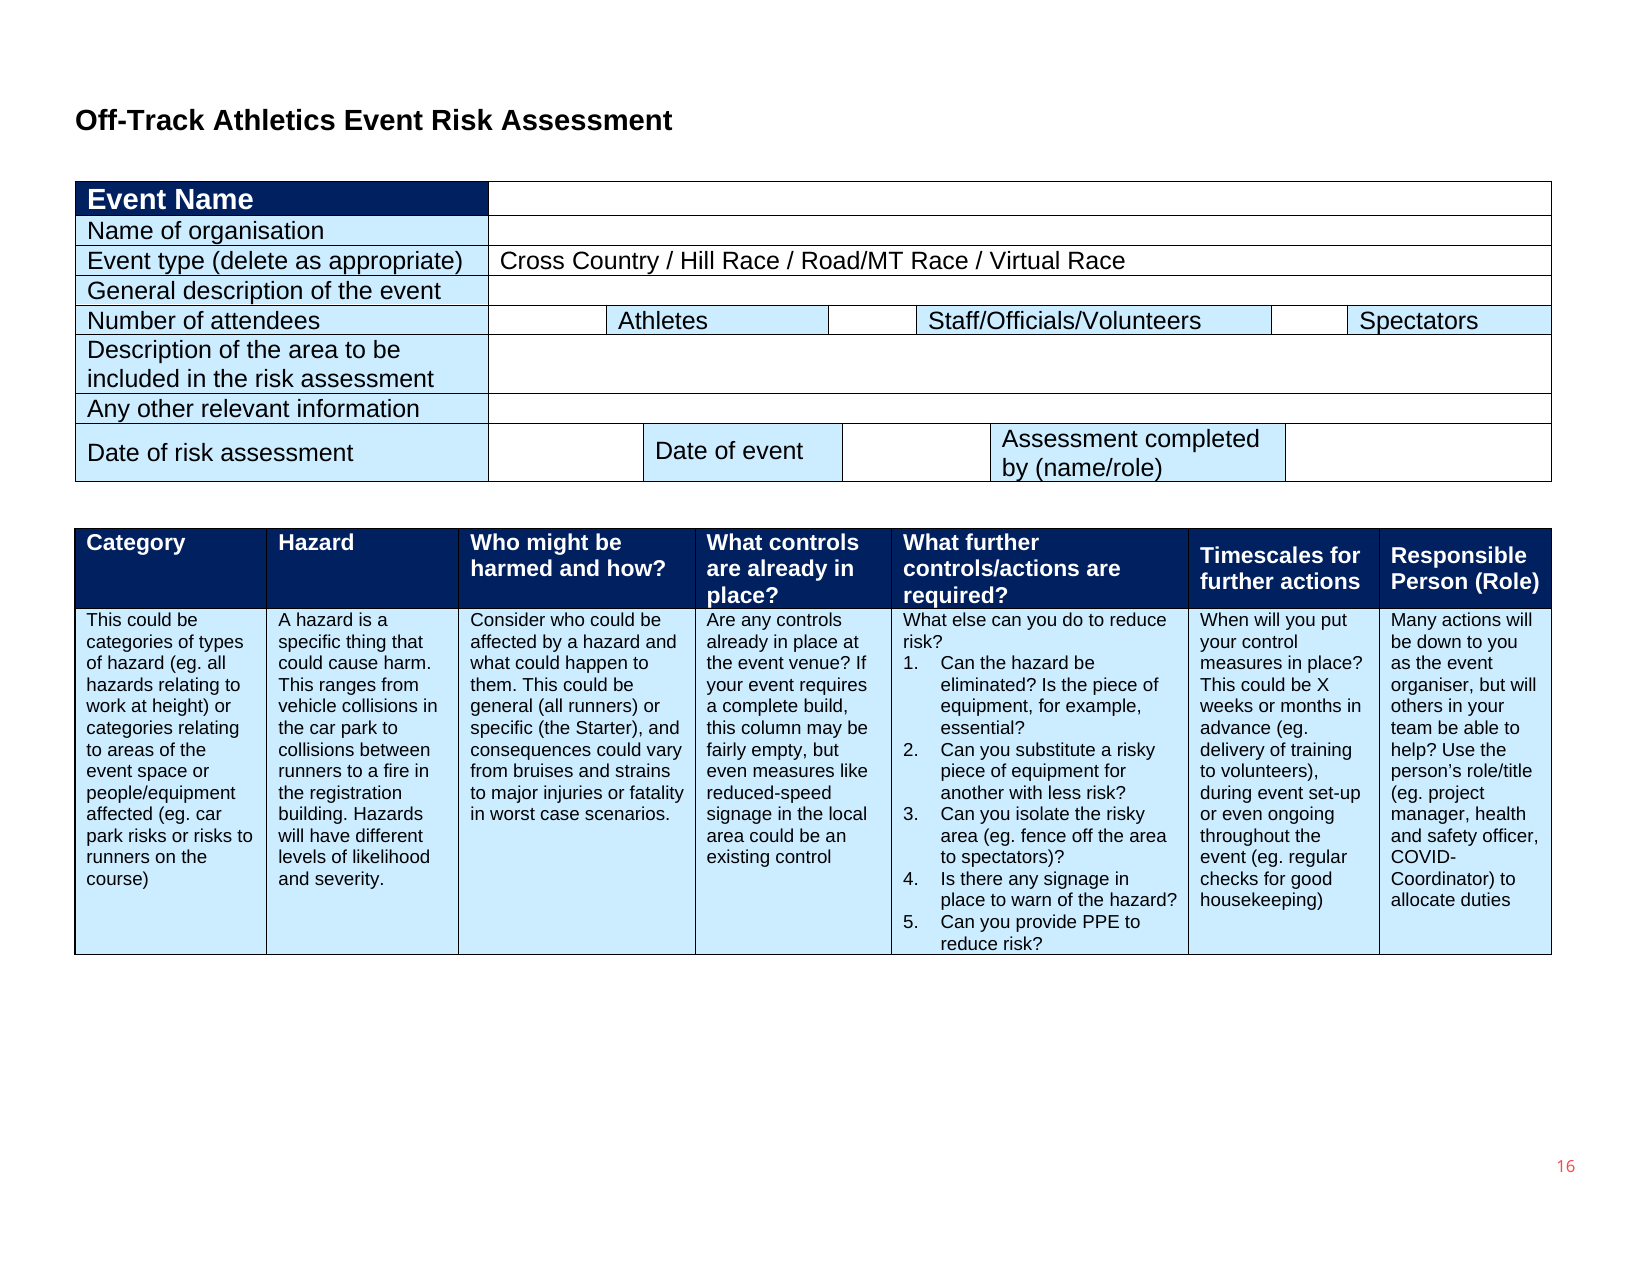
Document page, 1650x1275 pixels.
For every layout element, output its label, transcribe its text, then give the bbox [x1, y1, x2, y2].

table_cell [489, 335, 1551, 393]
table_cell Date of risk assessment [76, 424, 488, 481]
table_header Hazard [267, 529, 458, 608]
table_header [489, 182, 1551, 215]
table_header What controls are already in place? [696, 529, 891, 608]
table_cell Cross Country / Hill Race / Road/MT Race / Virtual Race [489, 246, 1551, 275]
table_cell A hazard is a specific thing that could cause harm. This ranges from vehicle collisions in the car park to collisions between runners to a fire in the registration building. Hazards will have different levels of likelihood and severity. [267, 609, 458, 954]
table_header Category [76, 529, 266, 608]
table_cell Are any controls already in place at the event venue? If your event requires a complete build, this column may be fairly empty, but even measures like reduced-speed signage in the local area could be an existing control [696, 609, 891, 954]
table_cell [489, 276, 1551, 304]
table_cell Spectators [1348, 306, 1551, 334]
table_cell Many actions will be down to you as the event organiser, but will others in your team be able to help? Use the person’s role/title (eg. project manager, health and safety officer, COVID-Coordinator) to allocate duties [1380, 609, 1551, 954]
table_cell [829, 306, 916, 334]
table_cell [843, 424, 990, 481]
table_cell Athletes [607, 306, 828, 334]
table_cell Assessment completed by (name/role) [991, 424, 1285, 481]
table_header Who might be harmed and how? [459, 529, 695, 608]
table_cell Any other relevant information [76, 394, 488, 423]
table_header What further controls/actions are required? [892, 529, 1188, 608]
table_cell [489, 424, 643, 481]
table_cell [489, 306, 606, 334]
table_cell Date of event [644, 424, 842, 481]
table_cell Number of attendees [76, 306, 488, 334]
table_cell [1272, 306, 1347, 334]
table_cell Consider who could be affected by a hazard and what could happen to them. This could be general (all runners) or specific (the Starter), and consequences could vary from bruises and strains to major injuries or fatality in worst case scenarios. [459, 609, 695, 954]
table_header Event Name [76, 182, 488, 215]
table_header Timescales for further actions [1189, 529, 1379, 608]
table_header Responsible Person (Role) [1380, 529, 1551, 608]
text Off-Track Athletics Event Risk Assessment [75, 103, 1575, 137]
table_cell [1286, 424, 1551, 481]
table_cell Name of organisation [76, 216, 488, 245]
table_cell [489, 394, 1551, 423]
table_cell General description of the event [76, 276, 488, 304]
table_cell Event type (delete as appropriate) [76, 246, 488, 275]
table_cell Staff/Officials/Volunteers [917, 306, 1271, 334]
table_cell This could be categories of types of hazard (eg. all hazards relating to work at height) or categories relating to areas of the event space or people/equipment affected (eg. car park risks or risks to runners on the course) [76, 609, 266, 954]
table_cell What else can you do to reduce risk? Can the hazard be eliminated? Is the piece of equipment, for example, essential? Can you substitute a risky piece of equipment for another with less risk? Can you isolate the risky area (eg. fence off the area to spectators)? Is there any signage in place to warn of the hazard? Can you provide PPE to reduce risk? [892, 609, 1188, 954]
table_cell When will you put your control measures in place? This could be X weeks or months in advance (eg. delivery of training to volunteers), during event set-up or even ongoing throughout the event (eg. regular checks for good housekeeping) [1189, 609, 1379, 954]
table_cell Description of the area to be included in the risk assessment [76, 335, 488, 393]
table_cell [489, 216, 1551, 245]
